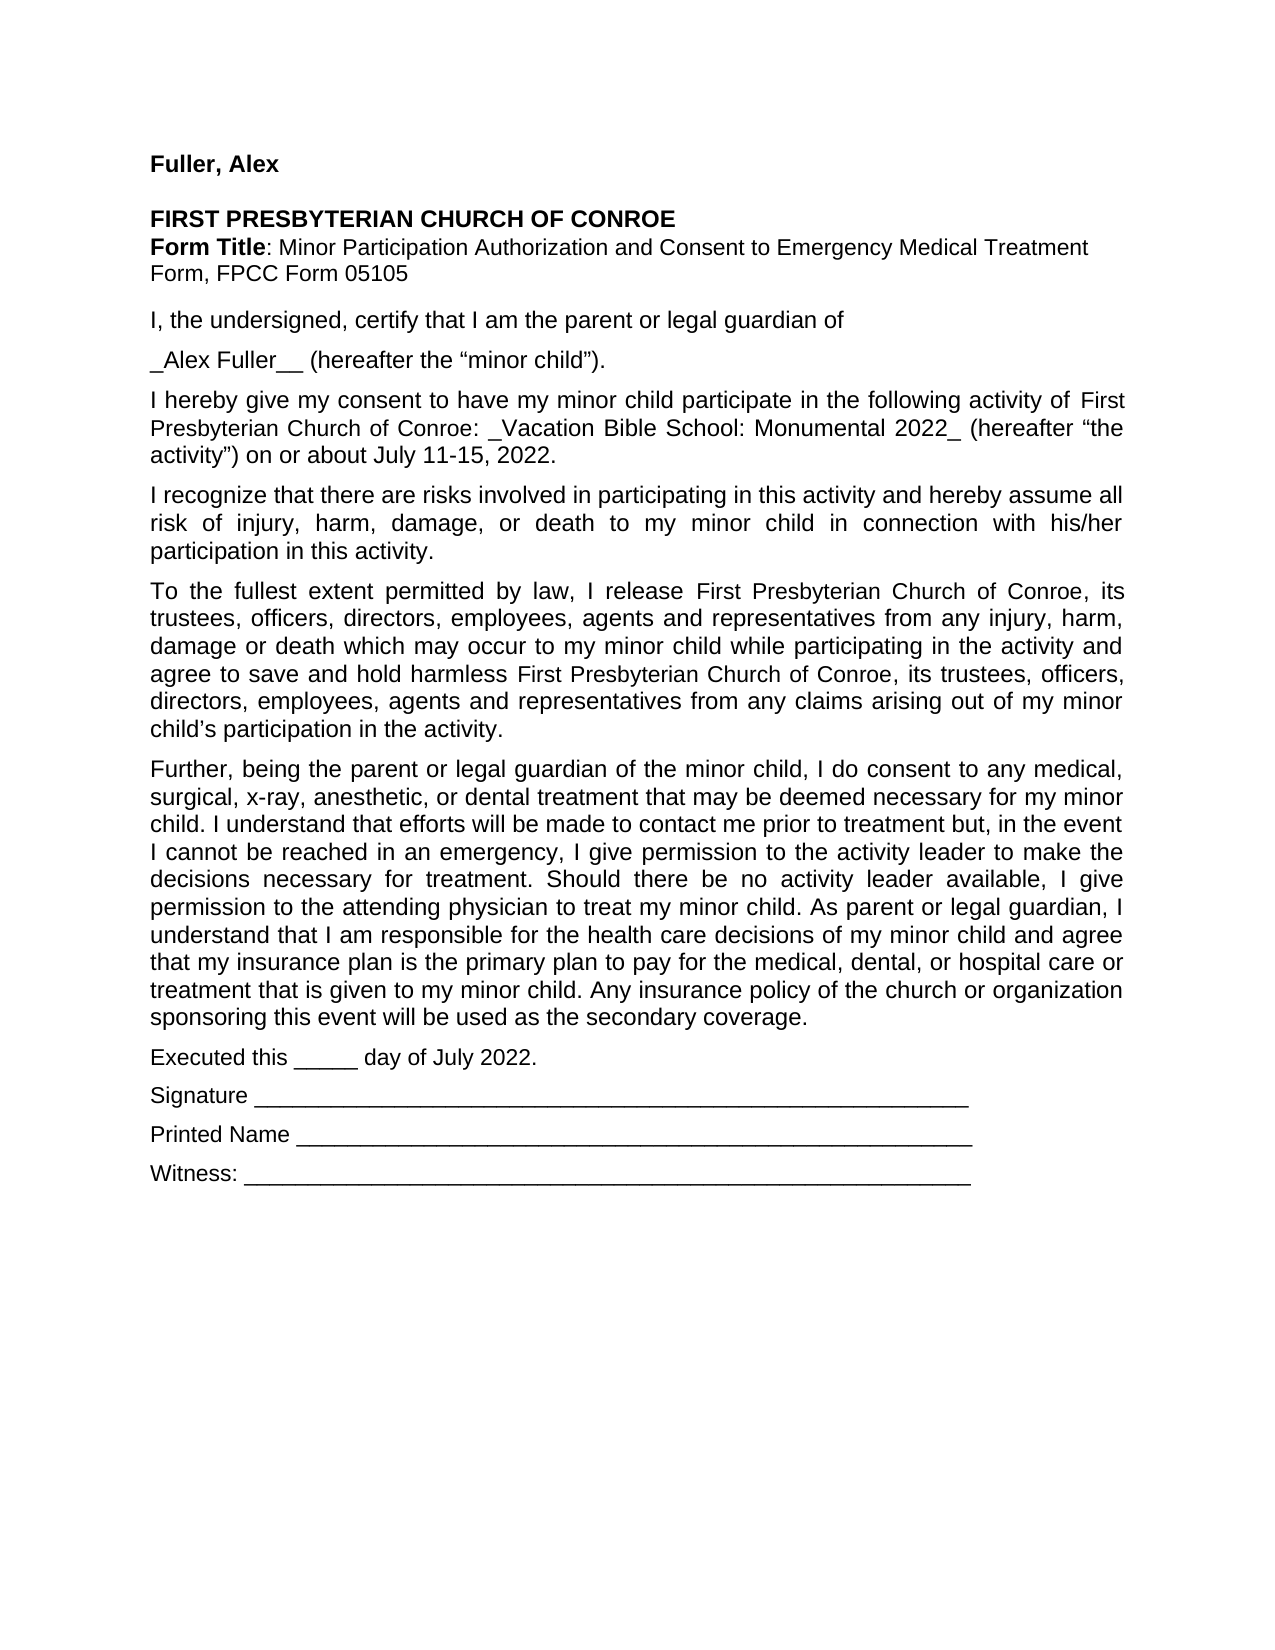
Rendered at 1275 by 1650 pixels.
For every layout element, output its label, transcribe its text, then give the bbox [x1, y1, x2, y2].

text Form Title: Minor Participation Authorization and Consent to Emergency Medical Treatment Form, FPCC Form 05105 [150, 233, 1125, 287]
text I, the undersigned, certify that I am the parent or legal guardian of [150, 306, 1125, 333]
text Further, being the parent or legal guardian of the minor child, I do consent to any medical, surgical, x-ray, anesthetic, or dental treatment that may be deemed necessary for my minor child. I understand that efforts will be made to contact me prior to treatment but, in the event I cannot be reached in an emergency, I give permission to the activity leader to make the decisions necessary for treatment. Should there be no activity leader available, I give permission to the attending physician to treat my minor child. As parent or legal guardian, I understand that I am responsible for the health care decisions of my minor child and agree that my insurance plan is the primary plan to pay for the medical, dental, or hospital care or treatment that is given to my minor child. Any insurance policy of the church or organization sponsoring this event will be used as the secondary coverage. [150, 755, 1125, 1031]
text Printed Name _____________________________________________________ [150, 1121, 1125, 1147]
text _Alex Fuller__ (hereafter the “minor child”). [150, 346, 1125, 374]
text I hereby give my consent to have my minor child participate in the following activity of First Presbyterian Church of Conroe: _Vacation Bible School: Monumental 2022_ (hereafter “the activity”) on or about July 11-15, 2022. [150, 386, 1125, 469]
text Signature ________________________________________________________ [150, 1082, 1125, 1109]
text Witness: _________________________________________________________ [150, 1160, 1125, 1186]
text FIRST PRESBYTERIAN CHURCH OF CONROE [150, 205, 1125, 233]
text Executed this _____ day of July 2022. [150, 1043, 1125, 1070]
text Fuller, Alex [150, 150, 1125, 178]
text I recognize that there are risks involved in participating in this activity and hereby assume all risk of injury, harm, damage, or death to my minor child in connection with his/her participation in this activity. [150, 481, 1125, 564]
text To the fullest extent permitted by law, I release First Presbyterian Church of Conroe, its trustees, officers, directors, employees, agents and representatives from any injury, harm, damage or death which may occur to my minor child while participating in the activity and agree to save and hold harmless First Presbyterian Church of Conroe, its trustees, officers, directors, employees, agents and representatives from any claims arising out of my minor child’s participation in the activity. [150, 577, 1125, 742]
